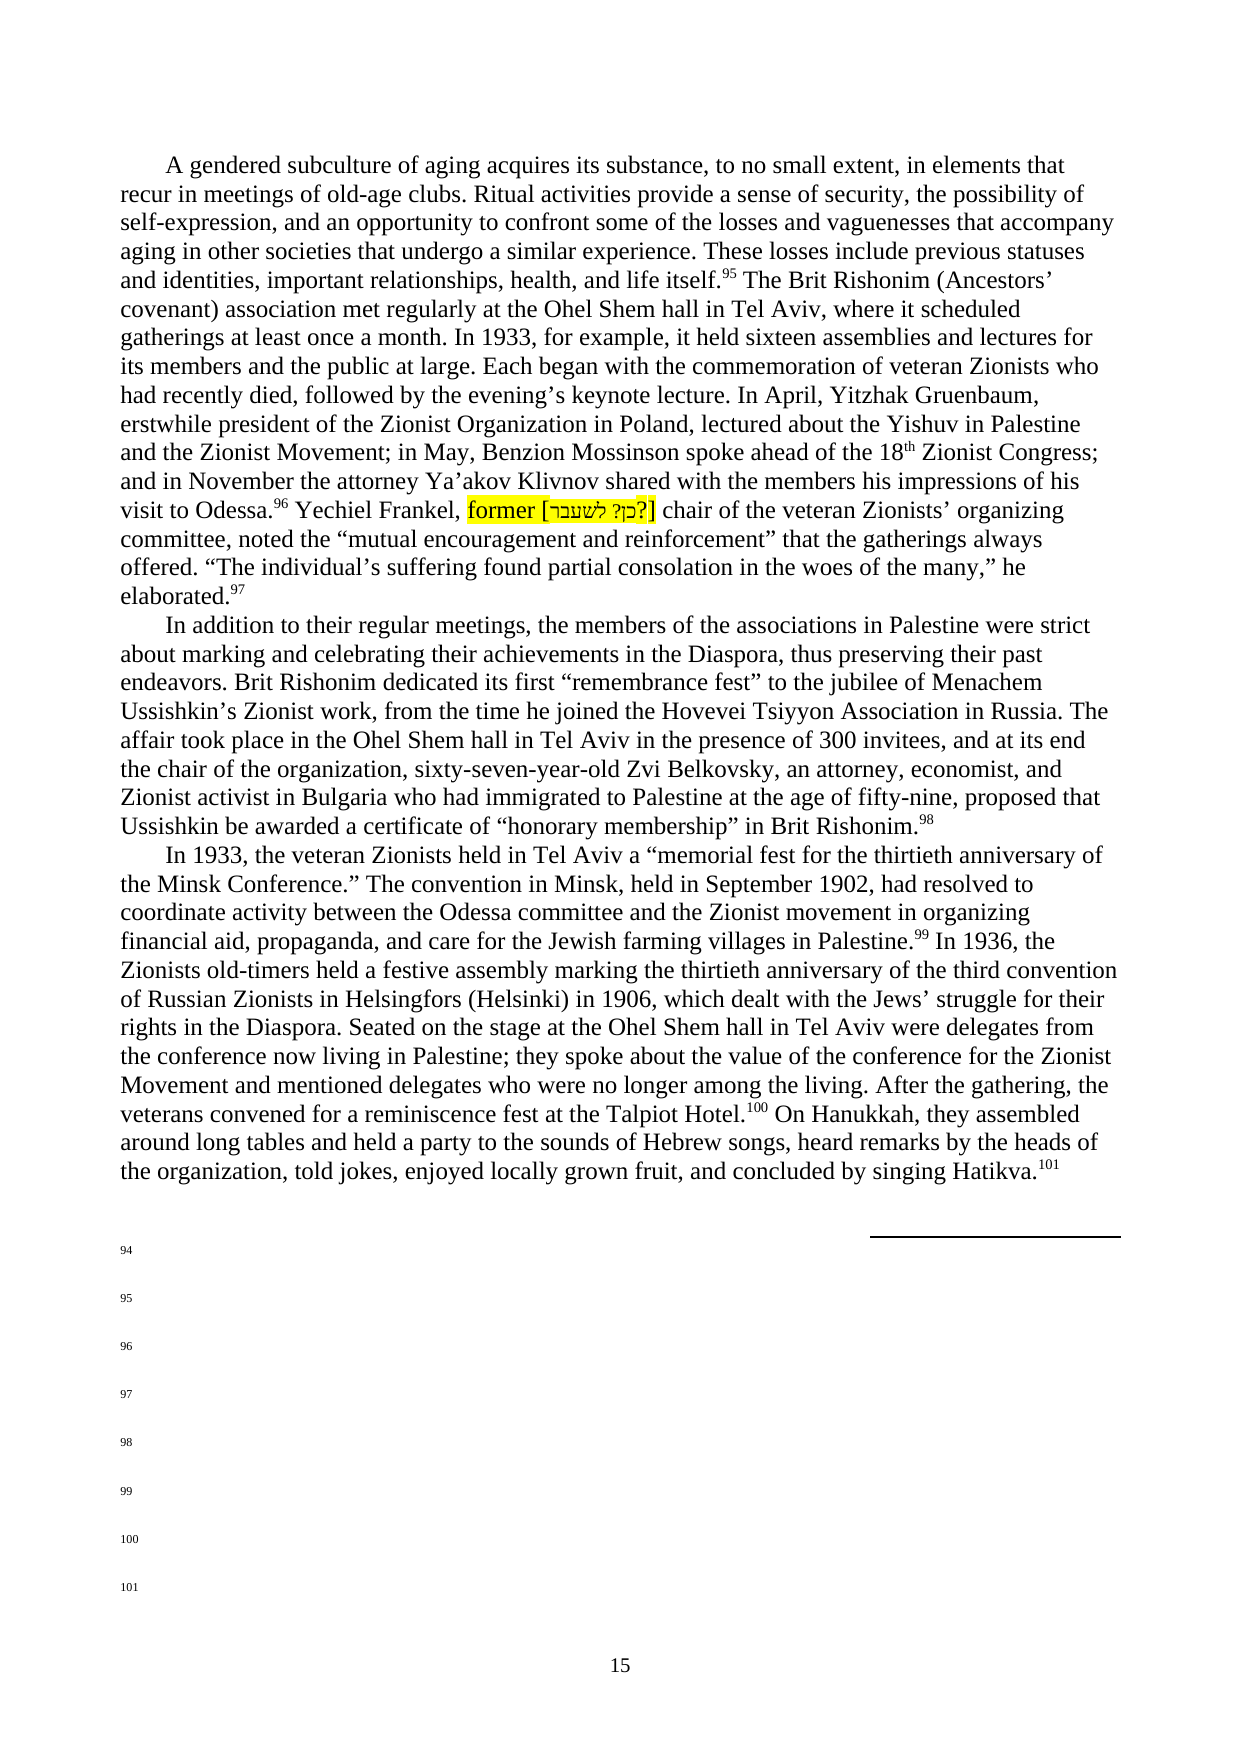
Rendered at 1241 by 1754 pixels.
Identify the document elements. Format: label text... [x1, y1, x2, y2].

text A gendered subculture of aging acquires its substance, to no small extent, in elements that recur in meetings of old-age clubs. Ritual activities provide a sense of security, the possibility of self-expression, and an opportunity to confront some of the losses and vaguenesses that accompany aging in other societies that undergo a similar experience. These losses include previous statuses and identities, important relationships, health, and life itself. The Brit Rishonim (Ancestors’ covenant) association met regularly at the Ohel Shem hall in Tel Aviv, where it scheduled gatherings at least once a month. In 1933, for example, it held sixteen assemblies and lectures for its members and the public at large. Each began with the commemoration of veteran Zionists who had recently died, followed by the evening’s keynote lecture. In April, Yitzhak Gruenbaum, erstwhile president of the Zionist Organization in Poland, lectured about the Yishuv in Palestine and the Zionist Movement; in May, Benzion Mossinson spoke ahead of the 18th Zionist Congress; and in November the attorney Ya’akov Klivnov shared with the members his impressions of his visit to Odessa. Yechiel Frankel, former [כן? לשעבר?] chair of the veteran Zionists’ organizing committee, noted the “mutual encouragement and reinforcement” that the gatherings always offered. “The individual’s suffering found partial consolation in the woes of the many,” he elaborated. [120, 150, 1120, 610]
text In 1933, the veteran Zionists held in Tel Aviv a “memorial fest for the thirtieth anniversary of the Minsk Conference.” The convention in Minsk, held in September 1902, had resolved to coordinate activity between the Odessa committee and the Zionist movement in organizing financial aid, propaganda, and care for the Jewish farming villages in Palestine. In 1936, the Zionists old-timers held a festive assembly marking the thirtieth anniversary of the third convention of Russian Zionists in Helsingfors (Helsinki) in 1906, which dealt with the Jews’ struggle for their rights in the Diaspora. Seated on the stage at the Ohel Shem hall in Tel Aviv were delegates from the conference now living in Palestine; they spoke about the value of the conference for the Zionist Movement and mentioned delegates who were no longer among the living. After the gathering, the veterans convened for a reminiscence fest at the Talpiot Hotel. On Hanukkah, they assembled around long tables and held a party to the sounds of Hebrew songs, heard remarks by the heads of the organization, told jokes, enjoyed locally grown fruit, and concluded by singing Hatikva. [120, 840, 1120, 1185]
text In addition to their regular meetings, the members of the associations in Palestine were strict about marking and celebrating their achievements in the Diaspora, thus preserving their past endeavors. Brit Rishonim dedicated its first “remembrance fest” to the jubilee of Menachem Ussishkin’s Zionist work, from the time he joined the Hovevei Tsiyyon Association in Russia. The affair took place in the Ohel Shem hall in Tel Aviv in the presence of 300 invitees, and at its end the chair of the organization, sixty-seven-year-old Zvi Belkovsky, an attorney, economist, and Zionist activist in Bulgaria who had immigrated to Palestine at the age of fifty-nine, proposed that Ussishkin be awarded a certificate of “honorary membership” in Brit Rishonim. [120, 610, 1120, 840]
